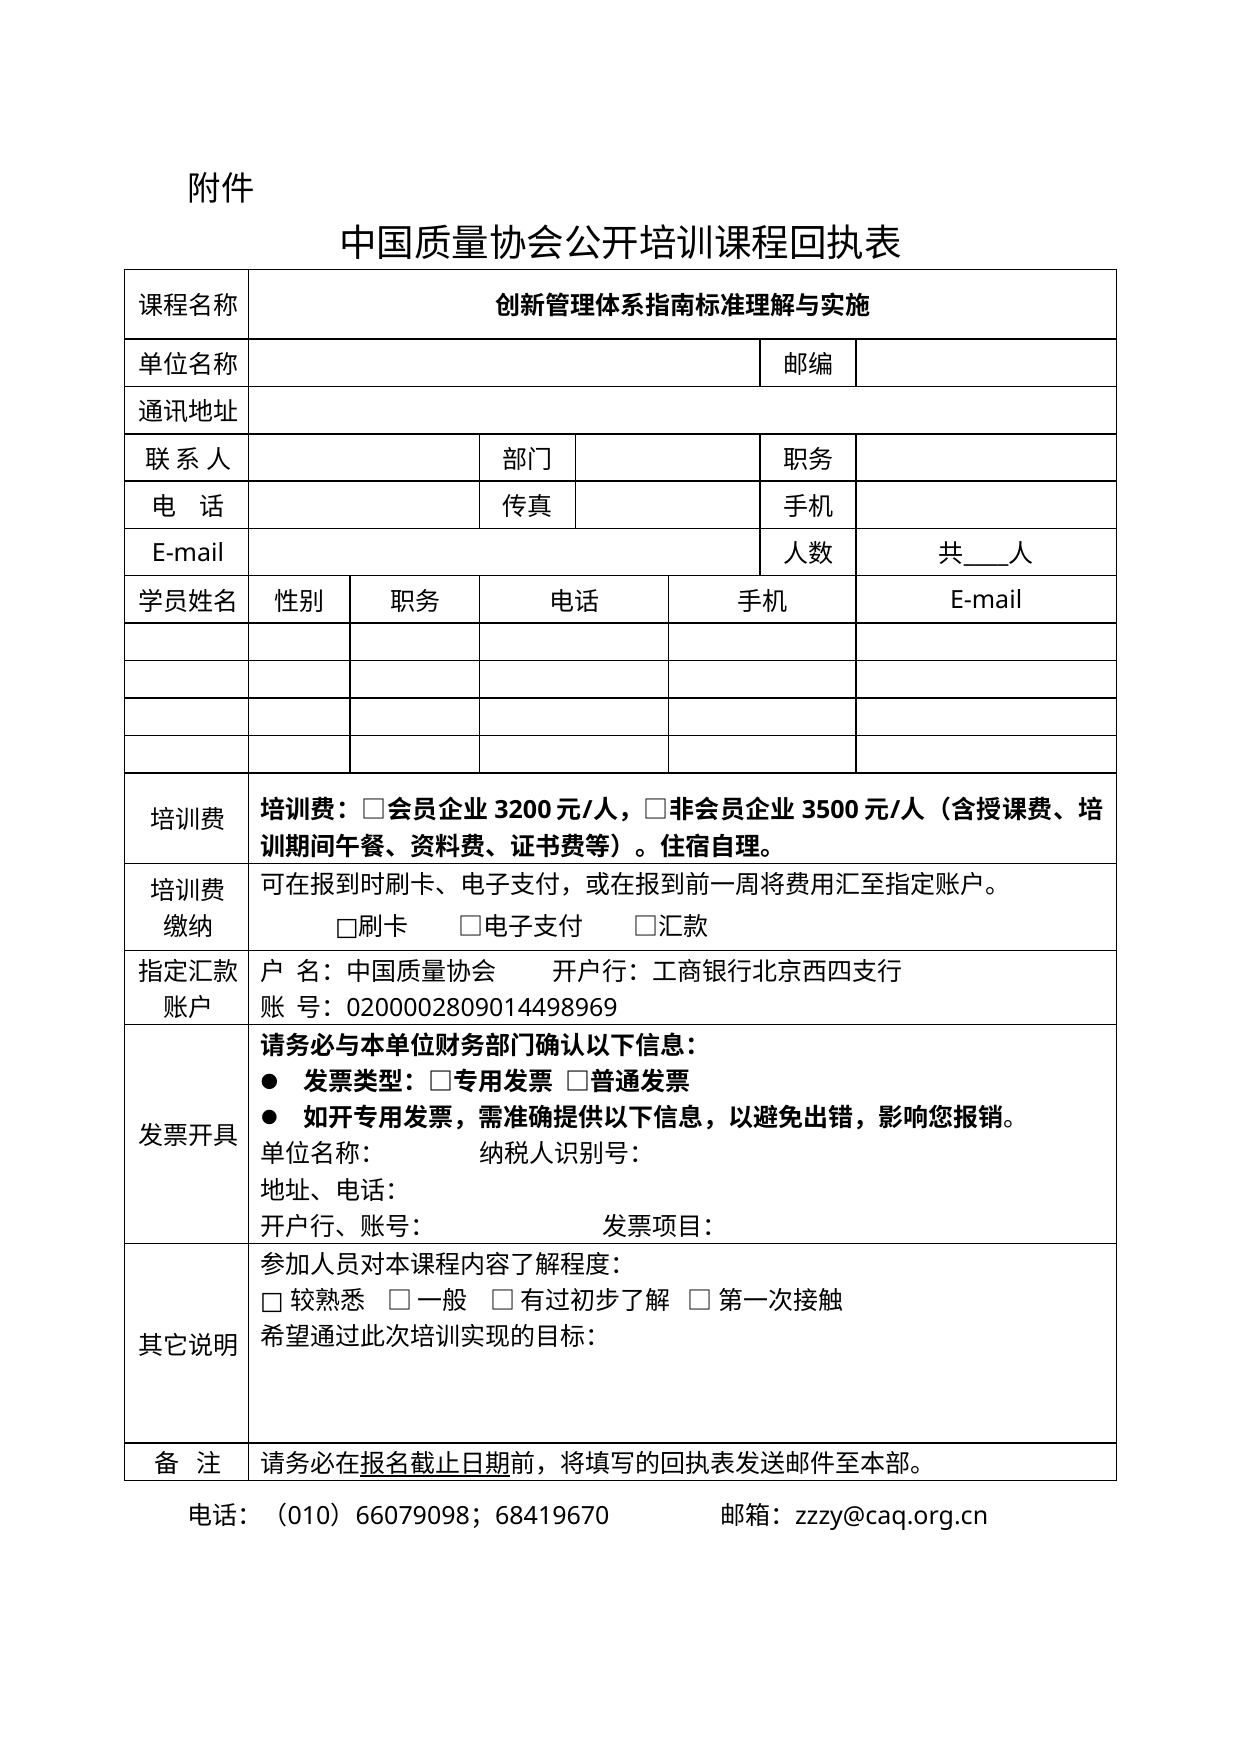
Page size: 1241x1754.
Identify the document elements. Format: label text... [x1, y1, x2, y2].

table_cell E-mail [125, 529, 248, 575]
table_cell [857, 736, 1116, 772]
table_cell 人数 [761, 529, 855, 575]
table_cell [249, 661, 349, 697]
table_cell 职务 [761, 435, 855, 480]
table_cell 请务必与本单位财务部门确认以下信息： 发票类型：□专用发票 □普通发票 如开专用发票，需准确提供以下信息，以避免出错，影响您报销。 单位名称： 纳税人识别号： 地址、电话： 开户行、账号： 发票项目： [249, 1025, 1116, 1243]
table_cell 发票开具 [125, 1025, 248, 1243]
table_cell [249, 387, 1116, 433]
table_cell [576, 482, 759, 527]
table_cell 通讯地址 [125, 387, 248, 433]
table_cell [351, 624, 479, 659]
table_cell 职务 [351, 576, 479, 622]
table_cell 单位名称 [125, 340, 248, 386]
table_cell 其它说明 [125, 1244, 248, 1442]
table_cell [857, 699, 1116, 734]
table_cell 培训费 [125, 774, 248, 862]
table_cell [249, 482, 479, 527]
table_cell [125, 661, 248, 697]
text 电话：（010）66079098；68419670 邮箱：zzzy@caq.org.cn [187, 1481, 1053, 1546]
table_cell 户 名：中国质量协会 开户行：工商银行北京西四支行 账 号：0200002809014498969 [249, 951, 1116, 1023]
table_cell [249, 736, 349, 772]
table_cell [857, 435, 1116, 480]
table_cell 手机 [669, 576, 855, 622]
table_cell 学员姓名 [125, 576, 248, 622]
table_header 课程名称 [125, 270, 248, 338]
table_cell [857, 340, 1116, 386]
table_cell 传真 [480, 482, 575, 527]
table_cell [480, 736, 668, 772]
table_cell 电 话 [125, 482, 248, 527]
text 附件 [187, 162, 1053, 210]
table_cell [249, 699, 349, 734]
table_cell 参加人员对本课程内容了解程度： □ 较熟悉 □ 一般 □ 有过初步了解 □ 第一次接触 希望通过此次培训实现的目标： [249, 1244, 1116, 1442]
table_cell [480, 661, 668, 697]
table_cell [480, 624, 668, 659]
table_cell 可在报到时刷卡、电子支付，或在报到前一周将费用汇至指定账户。 □刷卡 □电子支付 □汇款 [249, 864, 1116, 949]
table_cell [249, 624, 349, 659]
table_cell 联 系 人 [125, 435, 248, 480]
table_cell 部门 [480, 435, 575, 480]
table_cell [669, 624, 855, 659]
table_cell 性别 [249, 576, 349, 622]
table_cell 共____人 [857, 529, 1116, 575]
table_cell [249, 435, 479, 480]
table_cell [576, 435, 759, 480]
table_cell [125, 624, 248, 659]
table_cell [669, 699, 855, 734]
text 中国质量协会公开培训课程回执表 [187, 210, 1053, 268]
table_cell E-mail [857, 576, 1116, 622]
table_cell [351, 736, 479, 772]
table_header 创新管理体系指南标准理解与实施 [249, 270, 1116, 338]
table_cell 手机 [761, 482, 855, 527]
table_cell [857, 624, 1116, 659]
table_cell 备 注 [125, 1444, 248, 1480]
table_cell [249, 340, 759, 386]
table_cell [857, 661, 1116, 697]
table_cell [351, 699, 479, 734]
table_cell 电话 [480, 576, 668, 622]
table_cell 培训费：□会员企业3200元/人，□非会员企业3500元/人（含授课费、培训期间午餐、资料费、证书费等）。住宿自理。 [249, 774, 1116, 862]
table_cell [480, 699, 668, 734]
table_cell 培训费 缴纳 [125, 864, 248, 949]
table_cell [351, 661, 479, 697]
table_cell [669, 661, 855, 697]
table_cell 指定汇款账户 [125, 951, 248, 1023]
table_cell 请务必在报名截止日期前，将填写的回执表发送邮件至本部。 [249, 1444, 1116, 1480]
table_cell 邮编 [761, 340, 855, 386]
table_cell [249, 529, 759, 575]
table_cell [125, 699, 248, 734]
table_cell [857, 482, 1116, 527]
table_cell [125, 736, 248, 772]
table_cell [669, 736, 855, 772]
